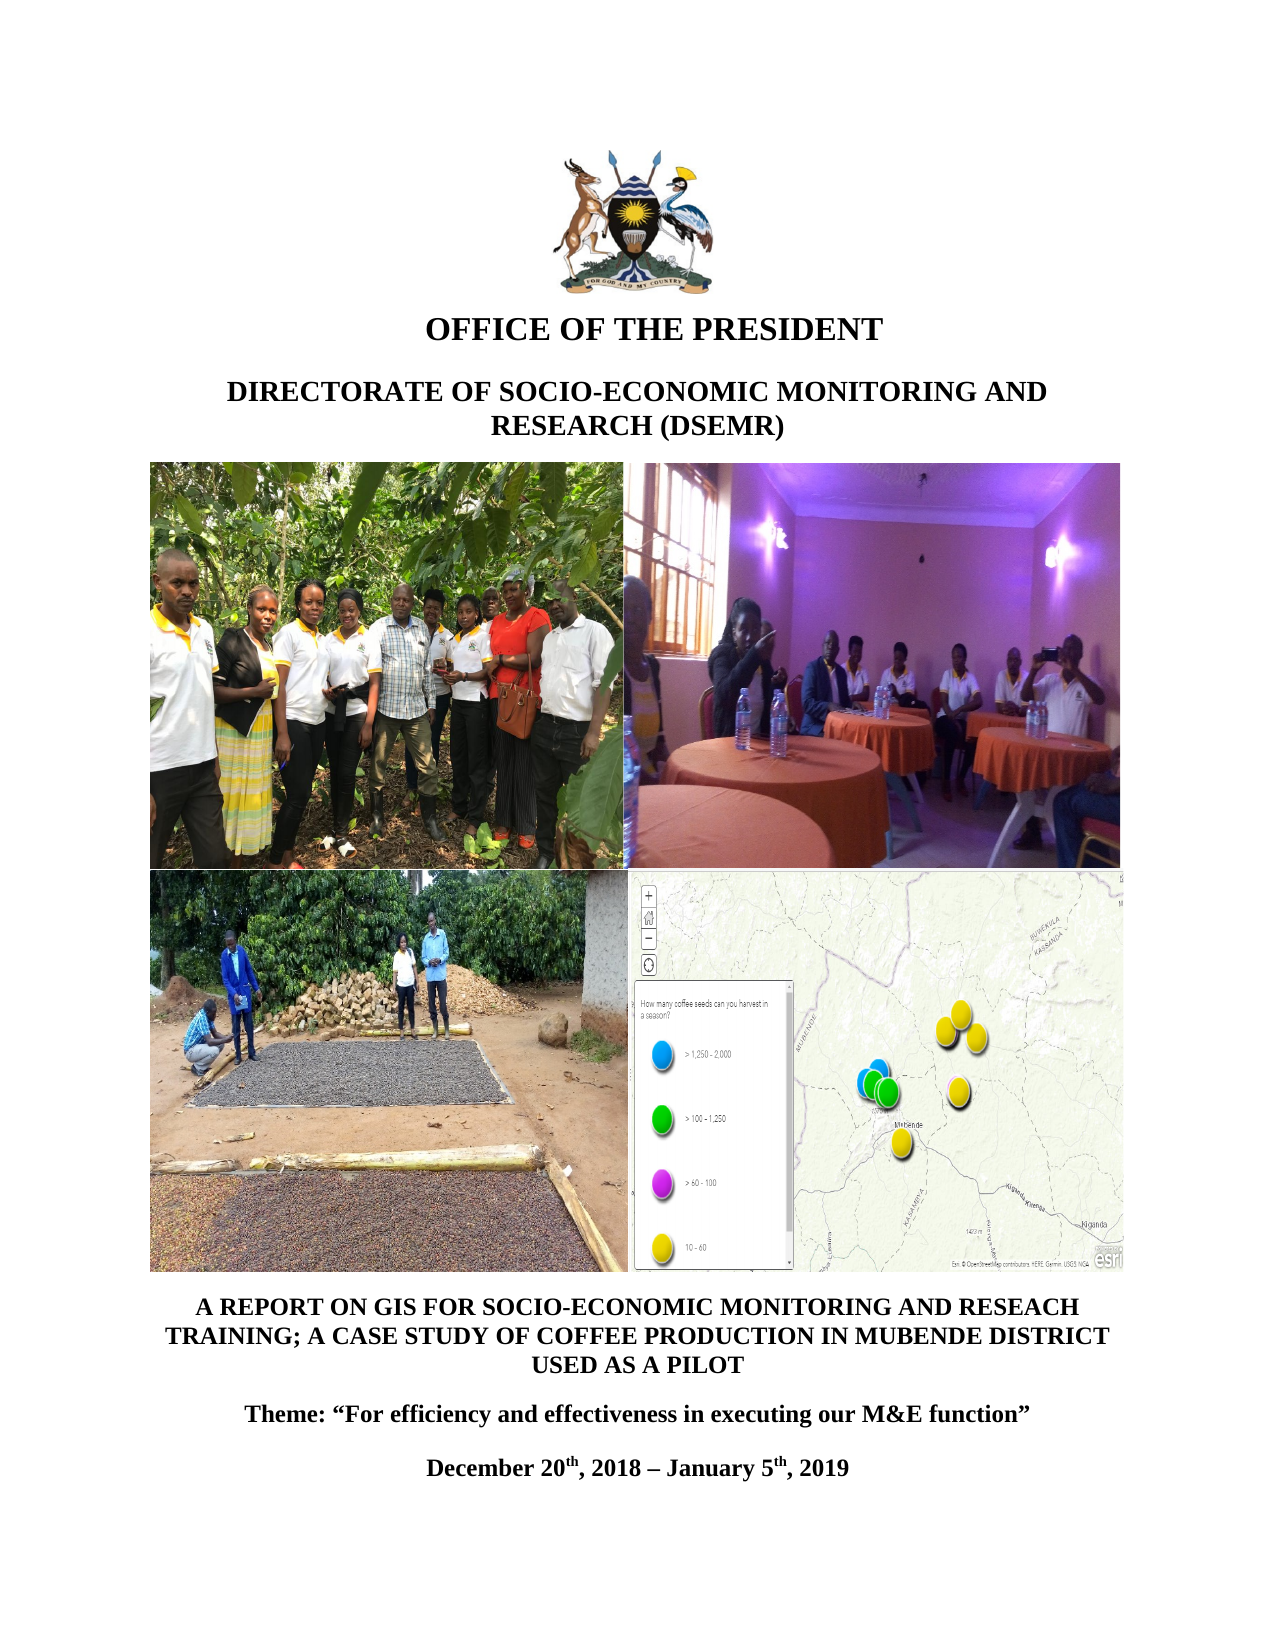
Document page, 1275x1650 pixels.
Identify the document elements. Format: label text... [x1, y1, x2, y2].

picture [150, 462, 1124, 1272]
text A REPORT ON GIS FOR SOCIO-ECONOMIC MONITORING AND RESEACH TRAINING; A CASE STUDY OF COFFEE PRODUCTION IN MUBENDE DISTRICT USED AS A PILOT [150, 1292, 1125, 1379]
picture [545, 150, 721, 294]
text DIRECTORATE OF SOCIO-ECONOMIC MONITORING AND RESEARCH (DSEMR) [150, 374, 1125, 441]
text Theme: “For efficiency and effectiveness in executing our M&E function” [150, 1399, 1125, 1428]
text OFFICE OF THE PRESIDENT [150, 309, 1125, 348]
text December 20th, 2018 – January 5th, 2019 [150, 1453, 1125, 1482]
